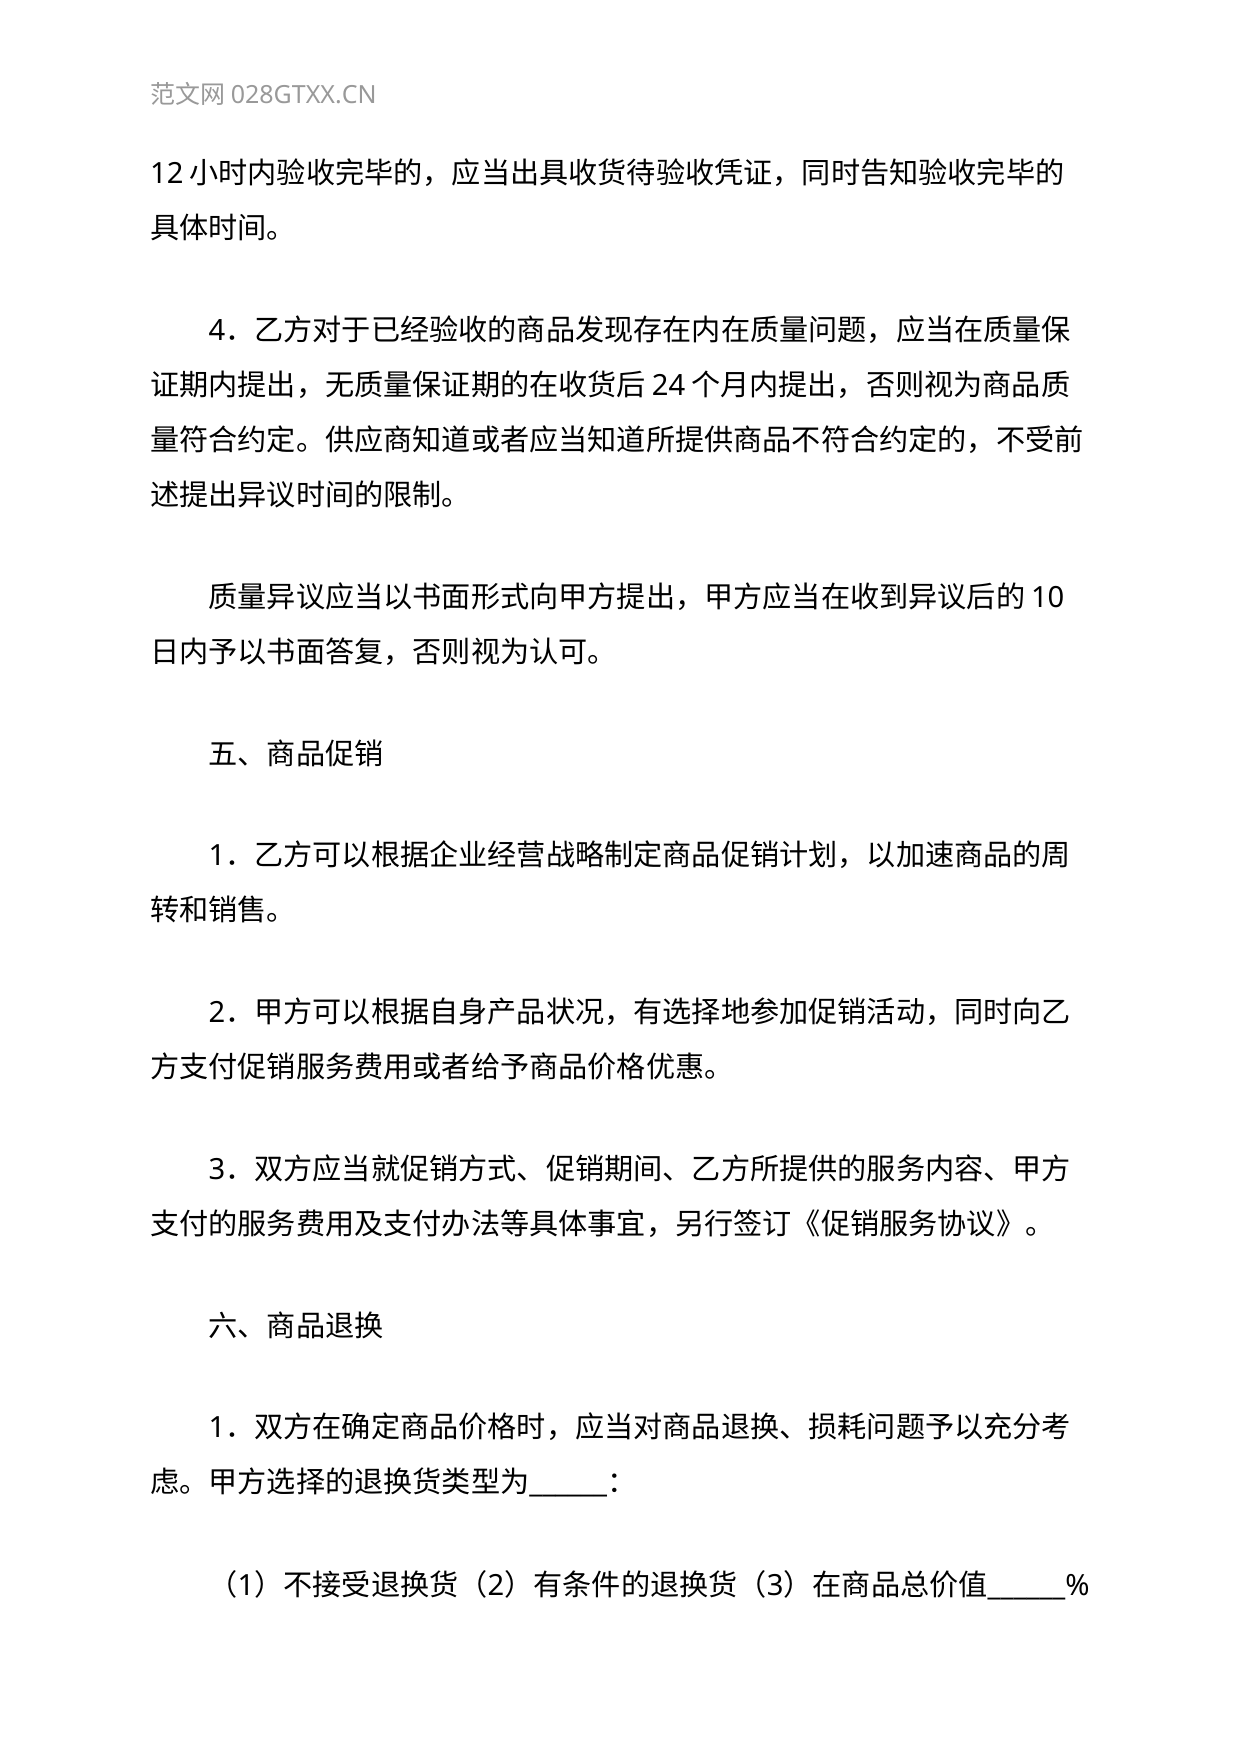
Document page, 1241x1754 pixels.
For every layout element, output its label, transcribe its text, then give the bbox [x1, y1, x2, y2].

text 质量异议应当以书面形式向甲方提出，甲方应当在收到异议后的10日内予以书面答复，否则视为认可。 [150, 573, 1090, 671]
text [150, 1561, 1090, 1603]
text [150, 150, 1090, 247]
text 五、商品促销 [150, 730, 1090, 772]
text 1．乙方可以根据企业经营战略制定商品促销计划，以加速商品的周转和销售。 [150, 832, 1090, 929]
text 3．双方应当就促销方式、促销期间、乙方所提供的服务内容、甲方支付的服务费用及支付办法等具体事宜，另行签订《促销服务协议》。 [150, 1146, 1090, 1243]
text 1．双方在确定商品价格时，应当对商品退换、损耗问题予以充分考虑。甲方选择的退换货类型为______： [150, 1404, 1090, 1501]
text 2．甲方可以根据自身产品状况，有选择地参加促销活动，同时向乙方支付促销服务费用或者给予商品价格优惠。 [150, 989, 1090, 1086]
text 六、商品退换 [150, 1302, 1090, 1344]
text 4．乙方对于已经验收的商品发现存在内在质量问题，应当在质量保证期内提出，无质量保证期的在收货后24个月内提出，否则视为商品质量符合约定。供应商知道或者应当知道所提供商品不符合约定的，不受前述提出异议时间的限制。 [150, 307, 1090, 514]
